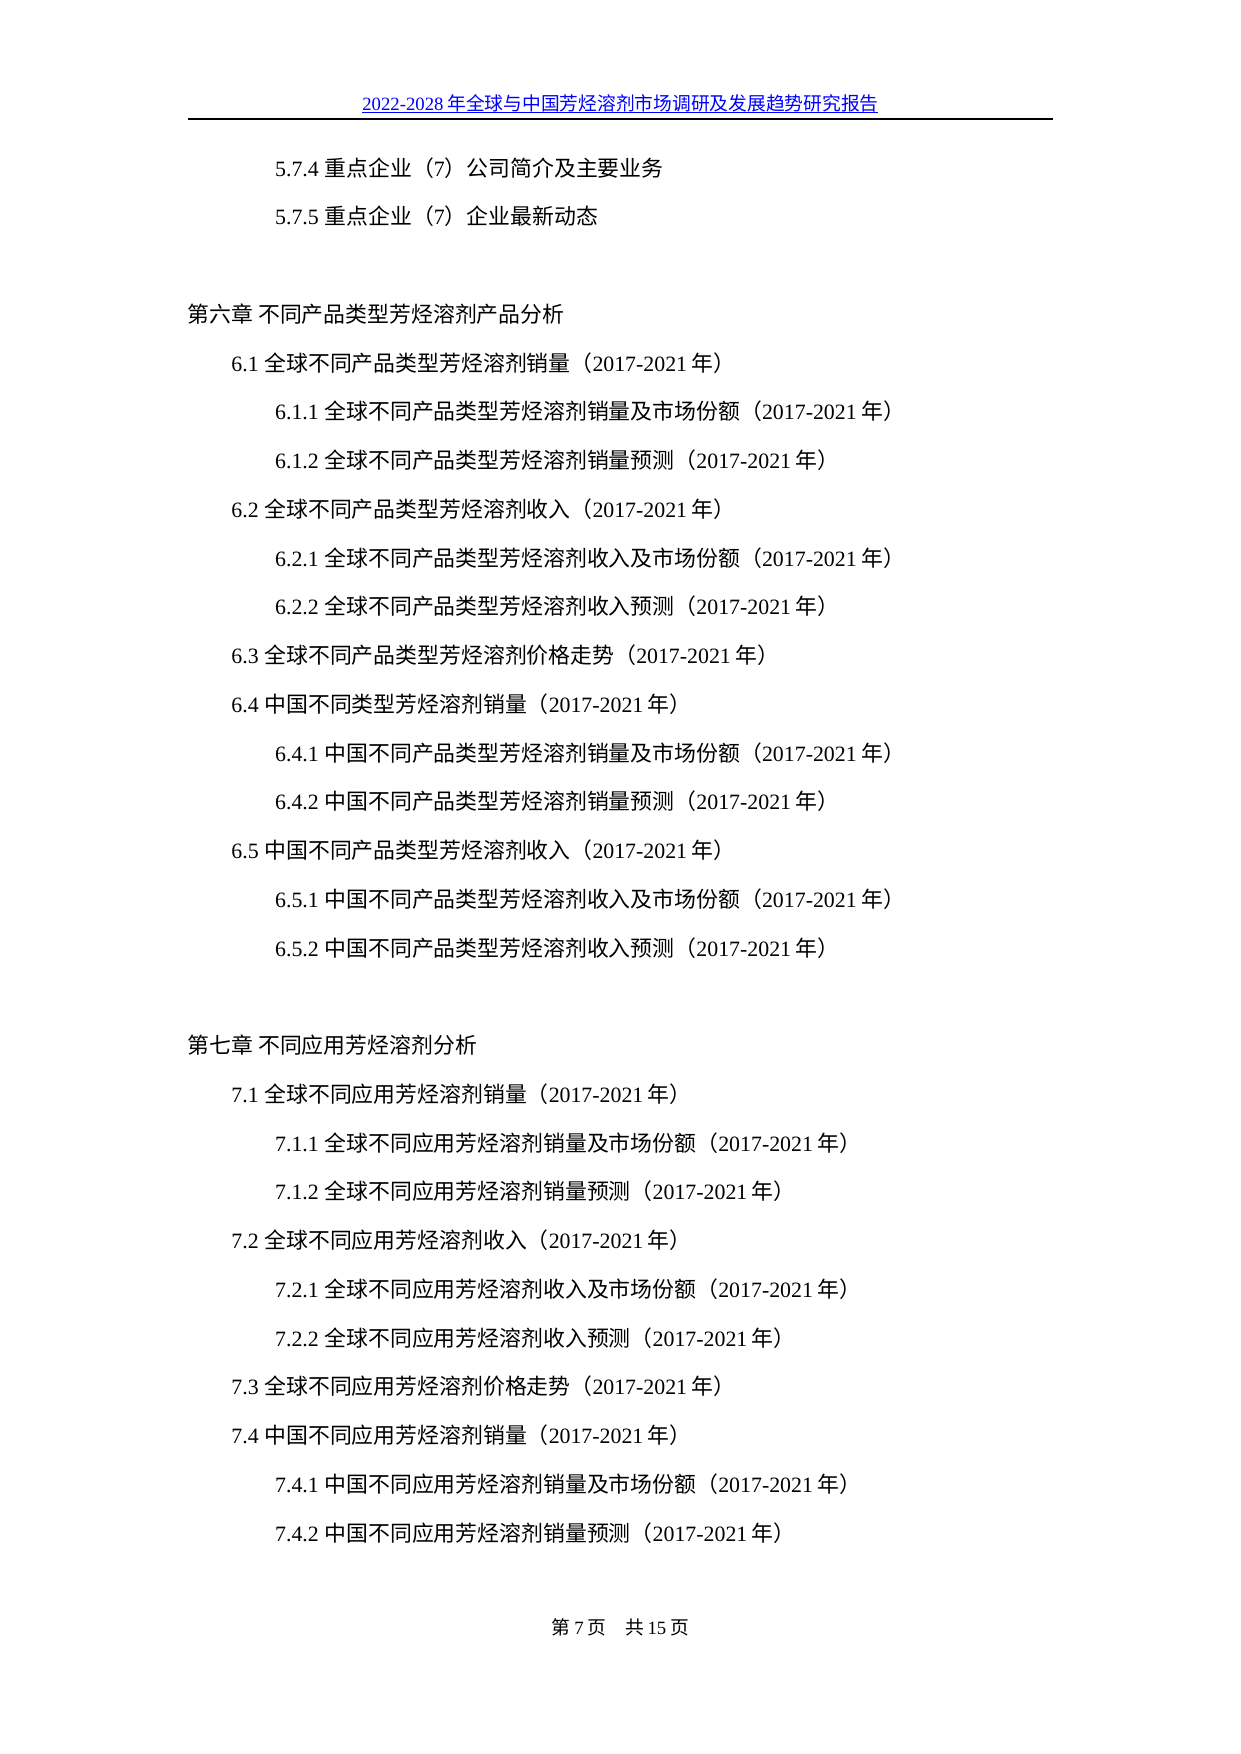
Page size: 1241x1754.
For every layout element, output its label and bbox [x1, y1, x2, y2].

text [187, 150, 1053, 1548]
